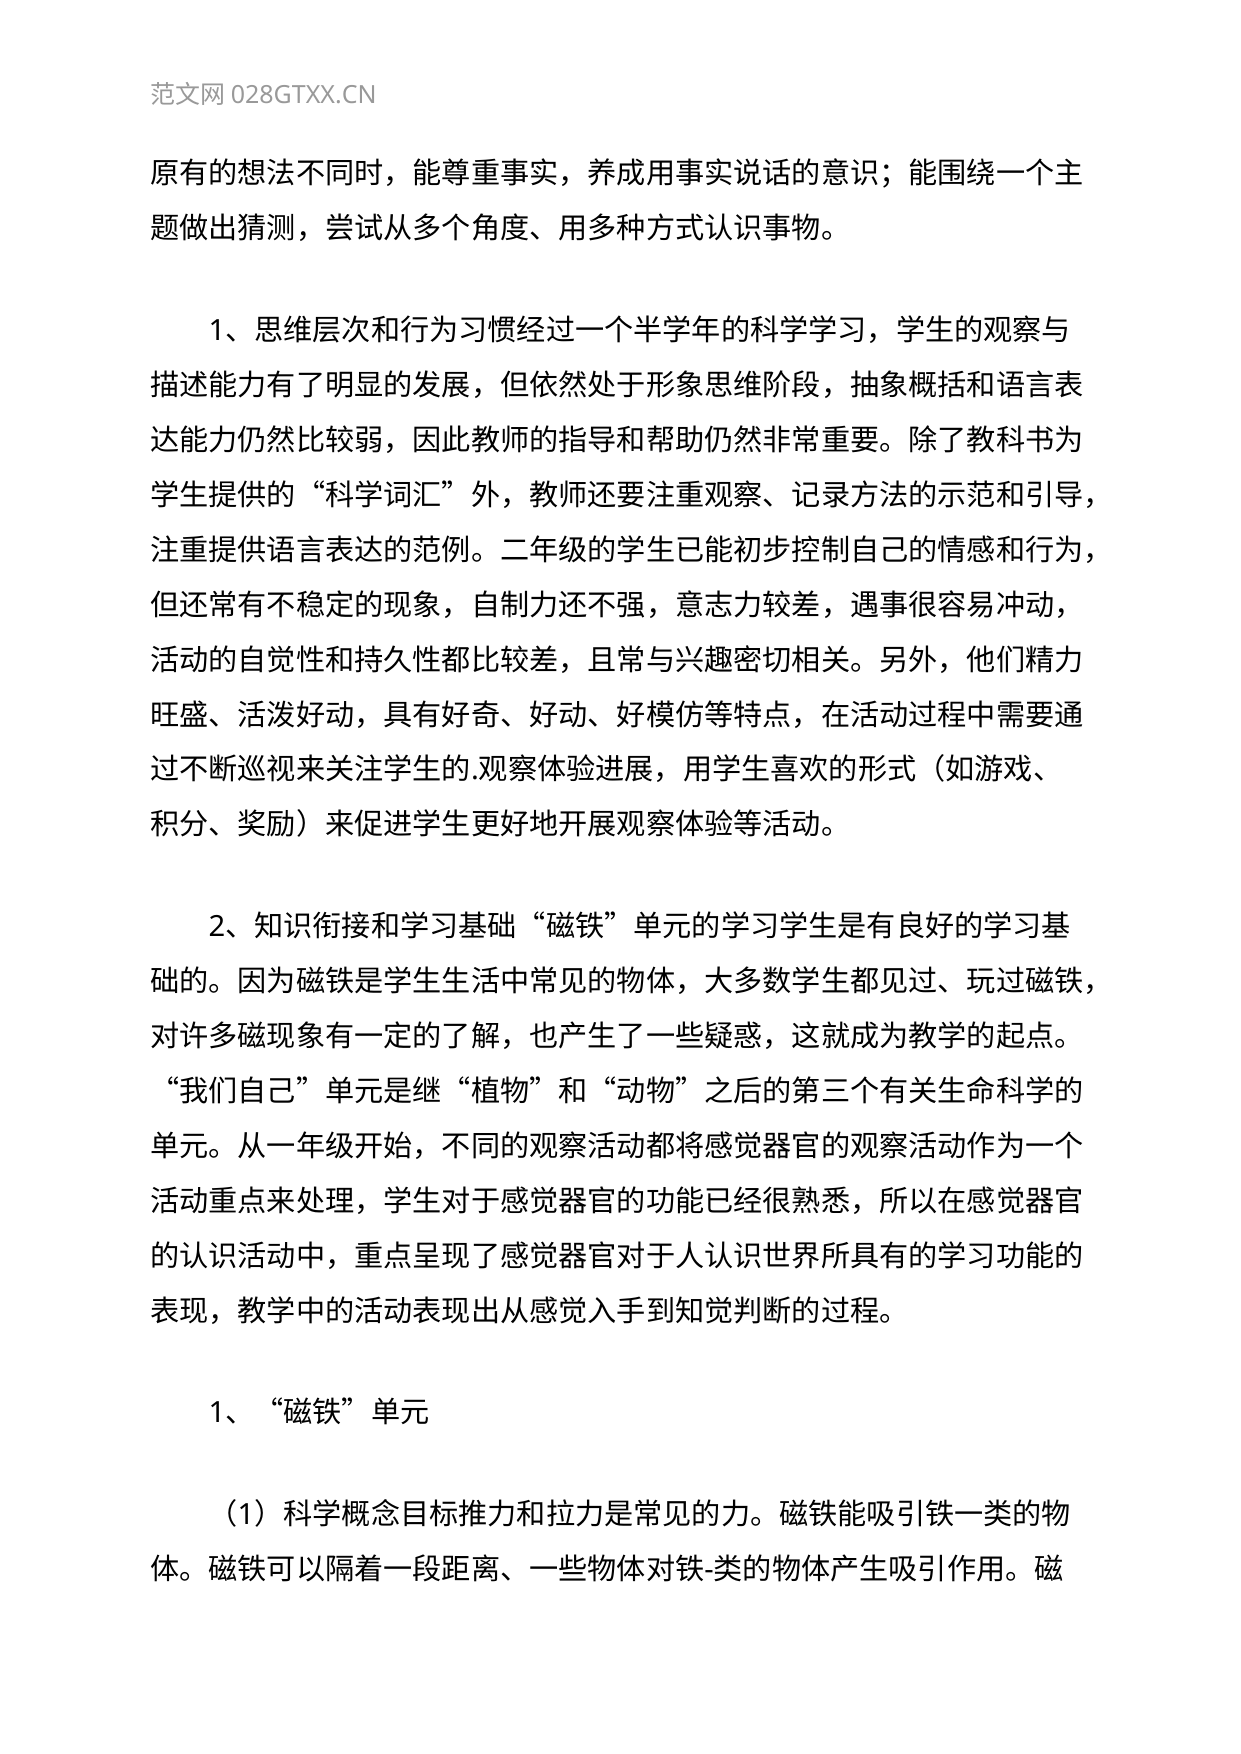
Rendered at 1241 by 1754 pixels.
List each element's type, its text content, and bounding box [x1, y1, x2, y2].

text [150, 150, 1090, 247]
text 1、思维层次和行为习惯经过一个半学年的科学学习，学生的观察与描述能力有了明显的发展，但依然处于形象思维阶段，抽象概括和语言表达能力仍然比较弱，因此教师的指导和帮助仍然非常重要。除了教科书为学生提供的“科学词汇”外，教师还要注重观察、记录方法的示范和引导，注重提供语言表达的范例。二年级的学生已能初步控制自己的情感和行为，但还常有不稳定的现象，自制力还不强，意志力较差，遇事很容易冲动，活动的自觉性和持久性都比较差，且常与兴趣密切相关。另外，他们精力旺盛、活泼好动，具有好奇、好动、好模仿等特点，在活动过程中需要通过不断巡视来关注学生的.观察体验进展，用学生喜欢的形式（如游戏、积分、奖励）来促进学生更好地开展观察体验等活动。 [150, 307, 1090, 843]
text 1、“磁铁”单元 [150, 1389, 1090, 1431]
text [150, 1491, 1090, 1588]
text 2、知识衔接和学习基础“磁铁”单元的学习学生是有良好的学习基础的。因为磁铁是学生生活中常见的物体，大多数学生都见过、玩过磁铁，对许多磁现象有一定的了解，也产生了一些疑惑，这就成为教学的起点。“我们自己”单元是继“植物”和“动物”之后的第三个有关生命科学的单元。从一年级开始，不同的观察活动都将感觉器官的观察活动作为一个活动重点来处理，学生对于感觉器官的功能已经很熟悉，所以在感觉器官的认识活动中，重点呈现了感觉器官对于人认识世界所具有的学习功能的表现，教学中的活动表现出从感觉入手到知觉判断的过程。 [150, 903, 1090, 1329]
